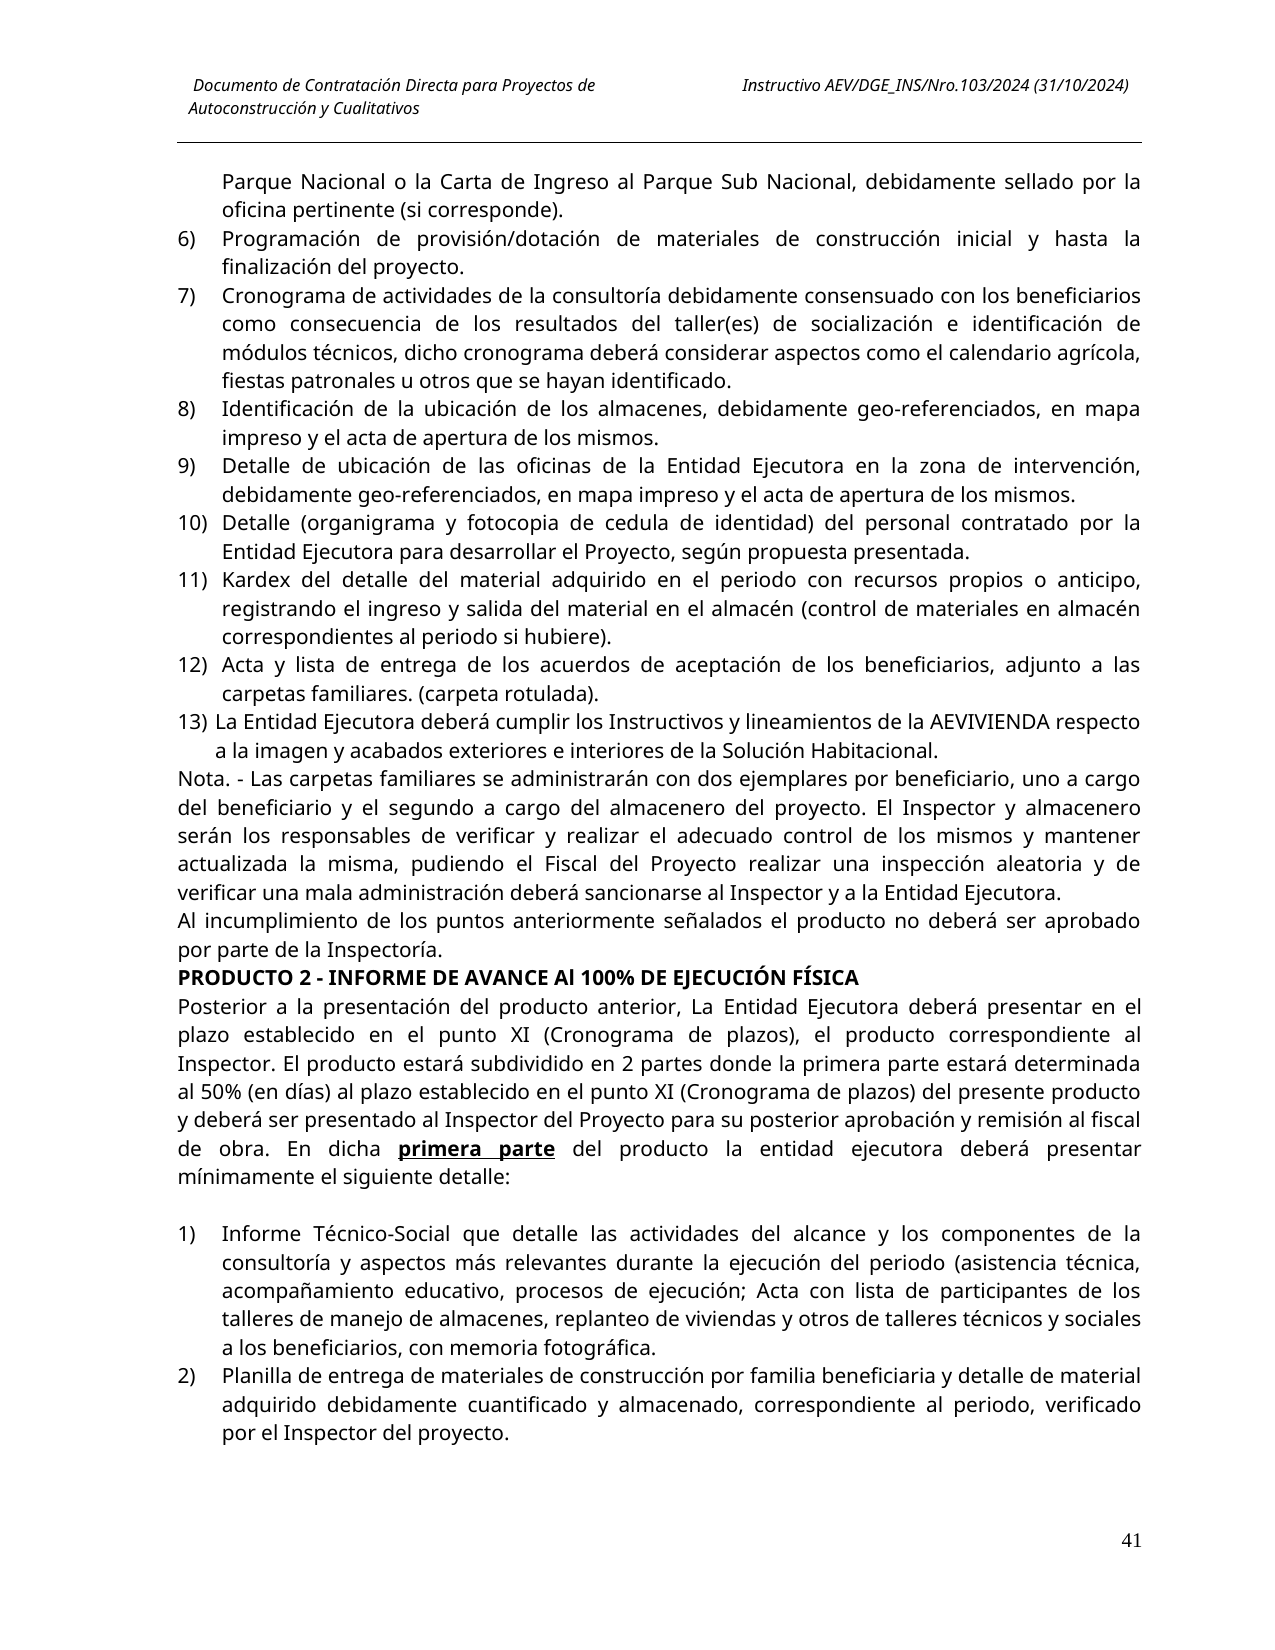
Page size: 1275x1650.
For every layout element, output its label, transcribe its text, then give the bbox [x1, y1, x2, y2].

list Kardex del detalle del material adquirido en el periodo con recursos propios o anticipo, registrando el ingreso y salida del material en el almacén (control de materiales en almacén correspondientes al periodo si hubiere). [177, 565, 1142, 651]
list Acta y lista de entrega de los acuerdos de aceptación de los beneficiarios, adjunto a las carpetas familiares. (carpeta rotulada). [177, 651, 1142, 707]
list Informe Técnico-Social que detalle las actividades del alcance y los componentes de la consultoría y aspectos más relevantes durante la ejecución del periodo (asistencia técnica, acompañamiento educativo, procesos de ejecución; Acta con lista de participantes de los talleres de manejo de almacenes, replanteo de viviendas y otros de talleres técnicos y sociales a los beneficiarios, con memoria fotográfica. [177, 1219, 1142, 1361]
list Planilla de entrega de materiales de construcción por familia beneficiaria y detalle de material adquirido debidamente cuantificado y almacenado, correspondiente al periodo, verificado por el Inspector del proyecto. [177, 1361, 1142, 1447]
list Detalle (organigrama y fotocopia de cedula de identidad) del personal contratado por la Entidad Ejecutora para desarrollar el Proyecto, según propuesta presentada. [177, 508, 1142, 565]
list La Entidad Ejecutora deberá cumplir los Instructivos y lineamientos de la AEVIVIENDA respecto a la imagen y acabados exteriores e interiores de la Solución Habitacional. [177, 707, 1142, 764]
text Posterior a la presentación del producto anterior, La Entidad Ejecutora deberá presentar en el plazo establecido en el punto XI (Cronograma de plazos), el producto correspondiente al Inspector. El producto estará subdividido en 2 partes donde la primera parte estará determinada al 50% (en días) al plazo establecido en el punto XI (Cronograma de plazos) del presente producto y deberá ser presentado al Inspector del Proyecto para su posterior aprobación y remisión al fiscal de obra. En dicha primera parte del producto la entidad ejecutora deberá presentar mínimamente el siguiente detalle: [177, 992, 1142, 1191]
text PRODUCTO 2 - INFORME DE AVANCE Al 100% DE EJECUCIÓN FÍSICA [177, 963, 1142, 992]
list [177, 167, 1142, 224]
list Cronograma de actividades de la consultoría debidamente consensuado con los beneficiarios como consecuencia de los resultados del taller(es) de socialización e identificación de módulos técnicos, dicho cronograma deberá considerar aspectos como el calendario agrícola, fiestas patronales u otros que se hayan identificado. [177, 281, 1142, 394]
list Programación de provisión/dotación de materiales de construcción inicial y hasta la finalización del proyecto. [177, 224, 1142, 281]
text Al incumplimiento de los puntos anteriormente señalados el producto no deberá ser aprobado por parte de la Inspectoría. [177, 906, 1142, 963]
text Nota. - Las carpetas familiares se administrarán con dos ejemplares por beneficiario, uno a cargo del beneficiario y el segundo a cargo del almacenero del proyecto. El Inspector y almacenero serán los responsables de verificar y realizar el adecuado control de los mismos y mantener actualizada la misma, pudiendo el Fiscal del Proyecto realizar una inspección aleatoria y de verificar una mala administración deberá sancionarse al Inspector y a la Entidad Ejecutora. [177, 764, 1142, 906]
list Identificación de la ubicación de los almacenes, debidamente geo-referenciados, en mapa impreso y el acta de apertura de los mismos. [177, 394, 1142, 451]
list Detalle de ubicación de las oficinas de la Entidad Ejecutora en la zona de intervención, debidamente geo-referenciados, en mapa impreso y el acta de apertura de los mismos. [177, 451, 1142, 508]
